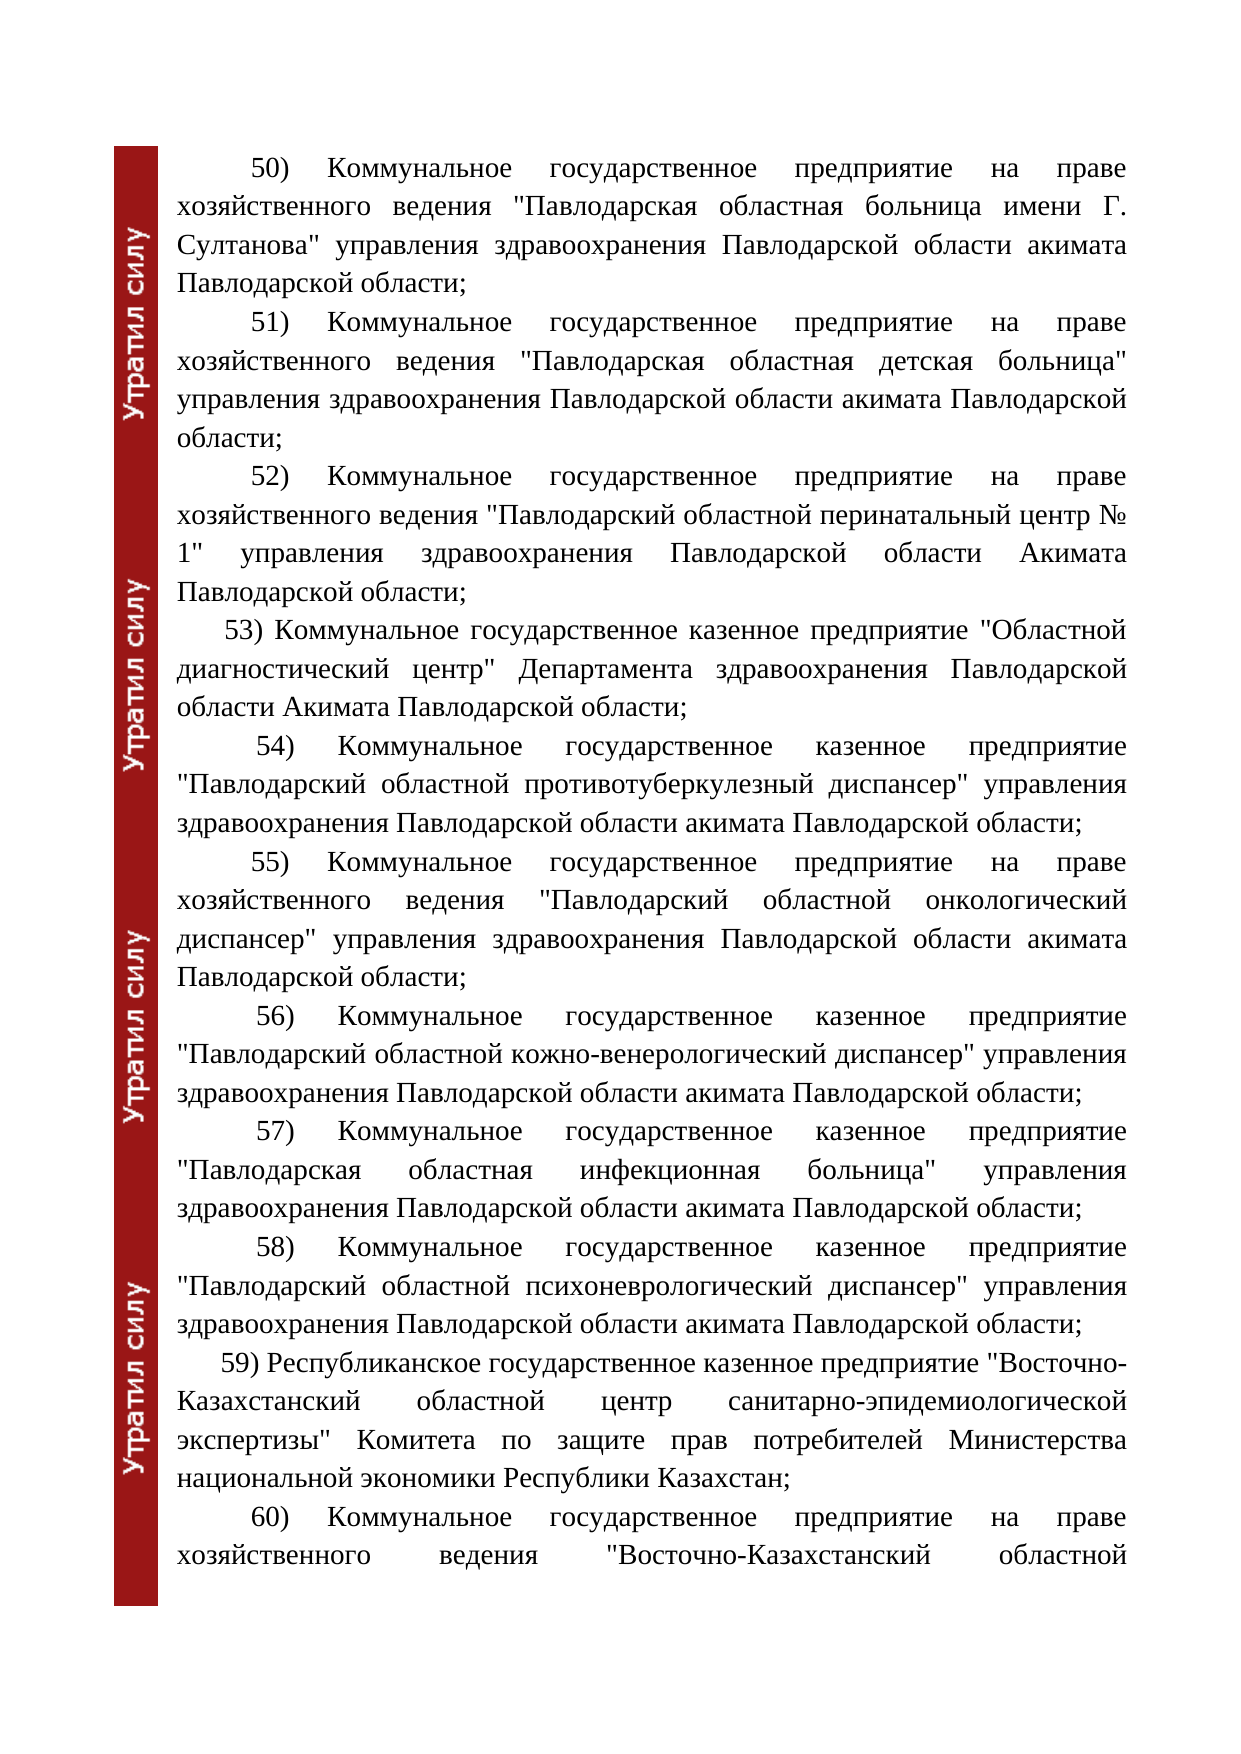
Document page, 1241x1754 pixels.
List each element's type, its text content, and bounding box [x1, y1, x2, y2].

picture [114, 1494, 158, 1499]
text 50) Коммунальное государственное предприятие на праве хозяйственного ведения "Павлодарская областная больница имени Г. Султанова" управления здравоохранения Павлодарской области акимата Павлодарской области; [112, 150, 1128, 299]
picture [114, 993, 158, 998]
picture [114, 1108, 158, 1113]
picture [114, 299, 158, 304]
picture [114, 839, 158, 844]
picture [114, 1224, 158, 1229]
text 56) Коммунальное государственное казенное предприятие "Павлодарский областной кожно-венерологический диспансер" управления здравоохранения Павлодарской области акимата Павлодарской области; [112, 998, 1128, 1108]
text 59) Республиканское государственное казенное предприятие "Восточно-Казахстанский областной центр санитарно-эпидемиологической экспертизы" Комитета по защите прав потребителей Министерства национальной экономики Республики Казахстан; [112, 1345, 1128, 1494]
picture [114, 607, 158, 612]
text 51) Коммунальное государственное предприятие на праве хозяйственного ведения "Павлодарская областная детская больница" управления здравоохранения Павлодарской области акимата Павлодарской области; [112, 304, 1128, 453]
picture [114, 723, 158, 728]
text 54) Коммунальное государственное казенное предприятие "Павлодарский областной противотуберкулезный диспансер" управления здравоохранения Павлодарской области акимата Павлодарской области; [112, 728, 1128, 839]
text 52) Коммунальное государственное предприятие на праве хозяйственного ведения "Павлодарский областной перинатальный центр № 1" управления здравоохранения Павлодарской области Акимата Павлодарской области; [112, 458, 1128, 607]
picture [114, 1571, 158, 1606]
picture [114, 146, 158, 150]
text 53) Коммунальное государственное казенное предприятие "Областной диагностический центр" Департамента здравоохранения Павлодарской области Акимата Павлодарской области; [112, 612, 1128, 723]
text 58) Коммунальное государственное казенное предприятие "Павлодарский областной психоневрологический диспансер" управления здравоохранения Павлодарской области акимата Павлодарской области; [112, 1229, 1128, 1340]
picture [114, 1340, 158, 1345]
picture [114, 453, 158, 458]
text 55) Коммунальное государственное предприятие на праве хозяйственного ведения "Павлодарский областной онкологический диспансер" управления здравоохранения Павлодарской области акимата Павлодарской области; [112, 844, 1128, 993]
text 57) Коммунальное государственное казенное предприятие "Павлодарская областная инфекционная больница" управления здравоохранения Павлодарской области акимата Павлодарской области; [112, 1113, 1128, 1224]
